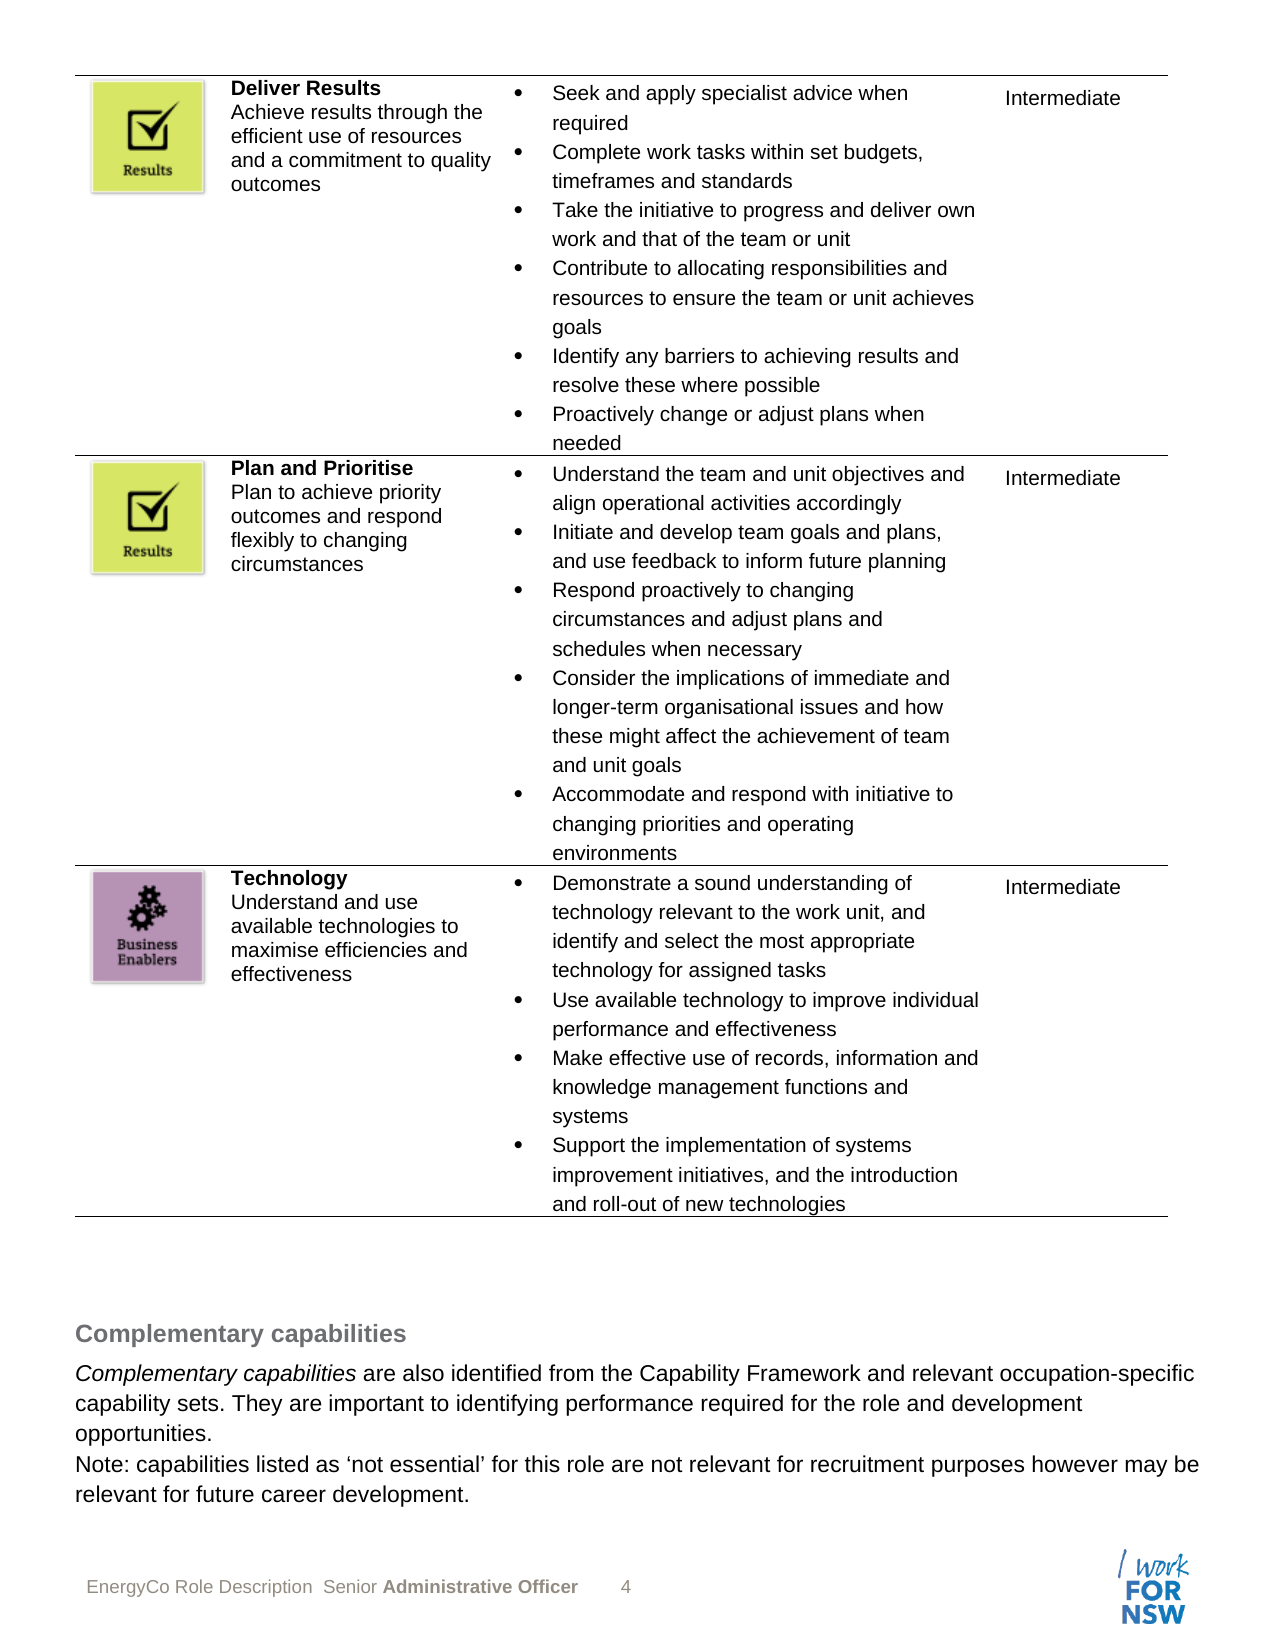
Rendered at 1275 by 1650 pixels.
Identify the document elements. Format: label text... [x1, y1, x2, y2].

table_cell Intermediate [994, 456, 1167, 864]
table_cell [75, 456, 219, 864]
table_cell Seek and apply specialist advice when required Complete work tasks within set budgets, timeframes and standards Take the initiative to progress and deliver own work and that of the team or unit Contribute to allocating responsibilities and resources to ensure the team or unit achieves goals Identify any barriers to achieving results and resolve these where possible Proactively change or adjust plans when needed [503, 76, 994, 455]
table_cell Technology Understand and use available technologies to maximise efficiencies and effectiveness [219, 866, 503, 1216]
picture [1118, 1549, 1189, 1624]
text Note: capabilities listed as ‘not essential’ for this role are not relevant for recruitment purposes however may be relevant for future career development. [75, 1451, 1200, 1507]
subtitle Complementary capabilities [75, 1319, 1200, 1347]
text Complementary capabilities are also identified from the Capability Framework and relevant occupation-specific capability sets. They are important to identifying performance required for the role and development opportunities. [75, 1360, 1200, 1447]
table_cell [75, 76, 219, 455]
picture [86, 76, 210, 199]
table_cell Intermediate [994, 76, 1167, 455]
table_cell Understand the team and unit objectives and align operational activities accordingly Initiate and develop team goals and plans, and use feedback to inform future planning Respond proactively to changing circumstances and adjust plans and schedules when necessary Consider the implications of immediate and longer-term organisational issues and how these might affect the achievement of team and unit goals Accommodate and respond with initiative to changing priorities and operating environments [503, 456, 994, 864]
picture [86, 456, 210, 580]
picture [86, 865, 210, 989]
table_cell Demonstrate a sound understanding of technology relevant to the work unit, and identify and select the most appropriate technology for assigned tasks Use available technology to improve individual performance and effectiveness Make effective use of records, information and knowledge management functions and systems Support the implementation of systems improvement initiatives, and the introduction and roll-out of new technologies [503, 866, 994, 1216]
table_cell Deliver Results Achieve results through the efficient use of resources and a commitment to quality outcomes [219, 76, 503, 455]
table_cell [75, 866, 219, 1216]
table_cell Intermediate [994, 866, 1167, 1216]
table_cell Plan and Prioritise Plan to achieve priority outcomes and respond flexibly to changing circumstances [219, 456, 503, 864]
